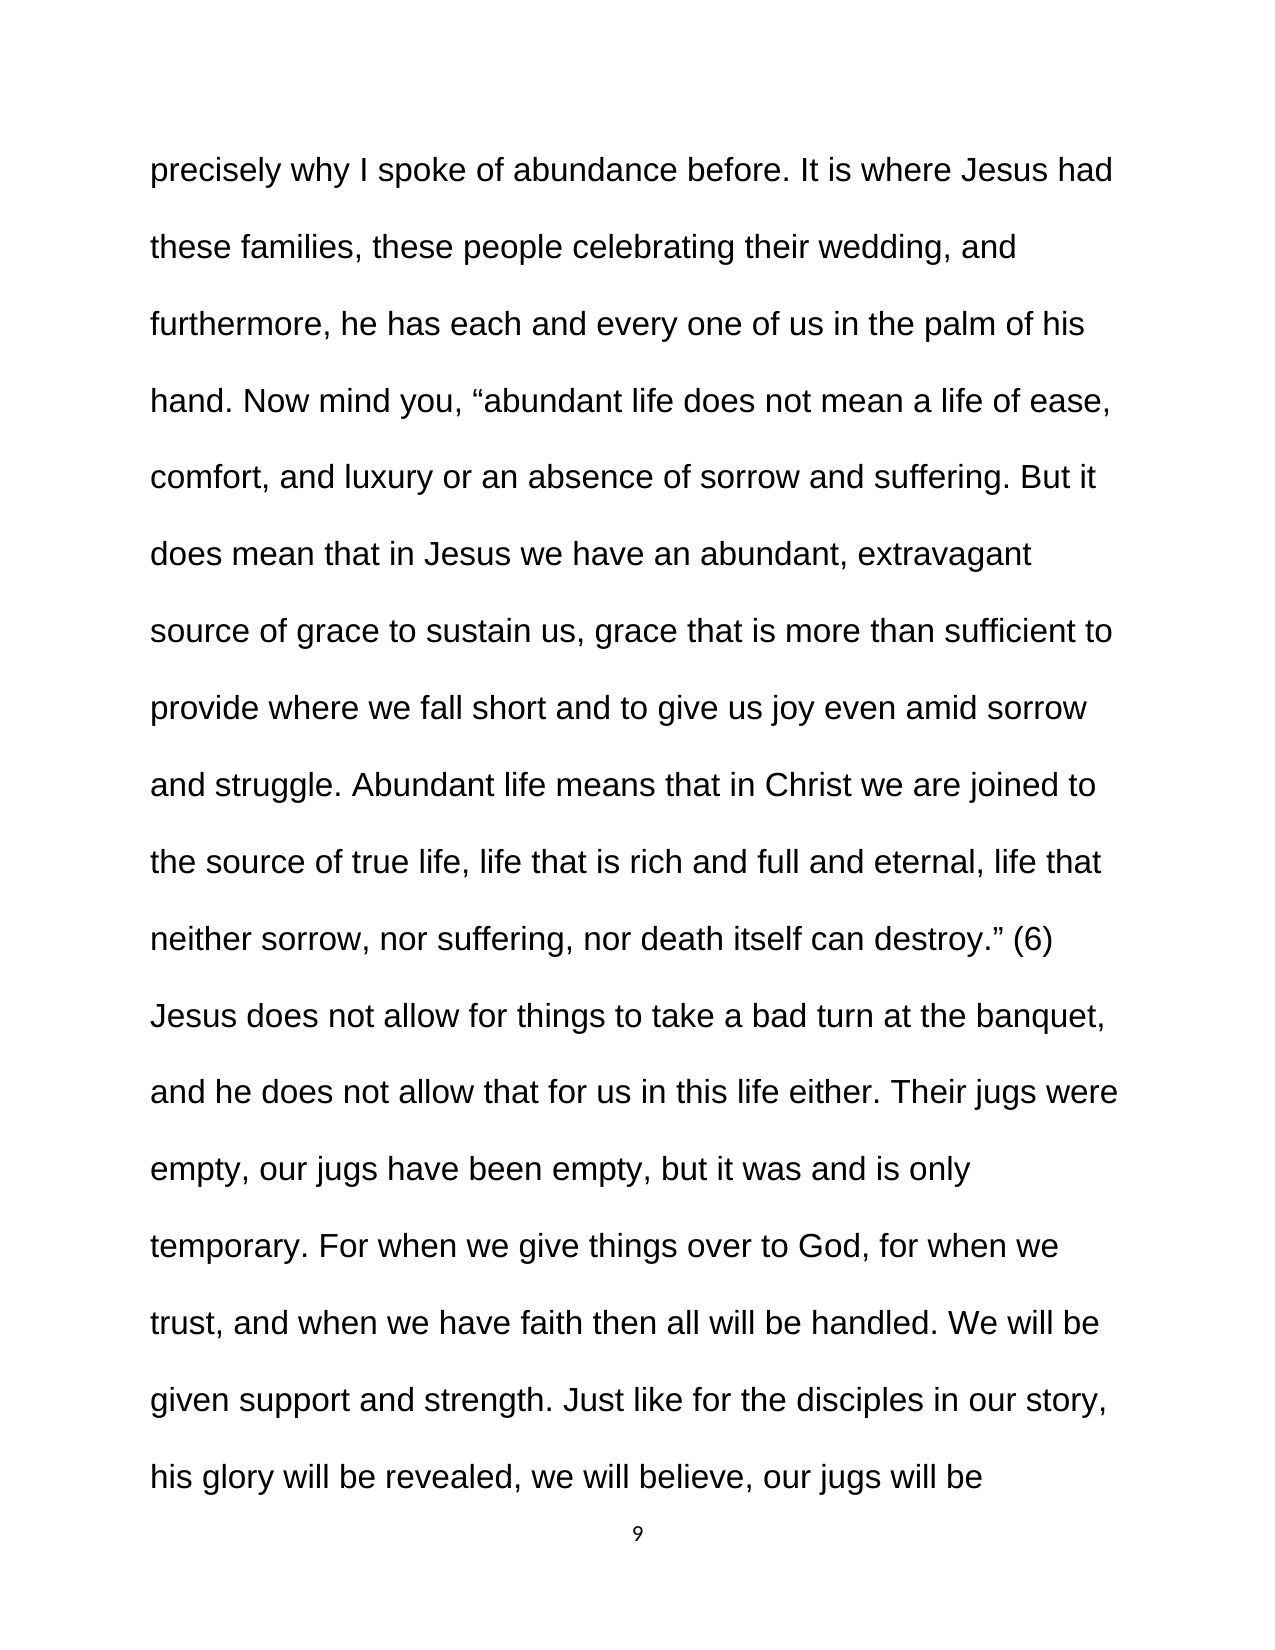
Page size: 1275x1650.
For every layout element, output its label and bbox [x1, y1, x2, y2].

text [150, 150, 1125, 1495]
